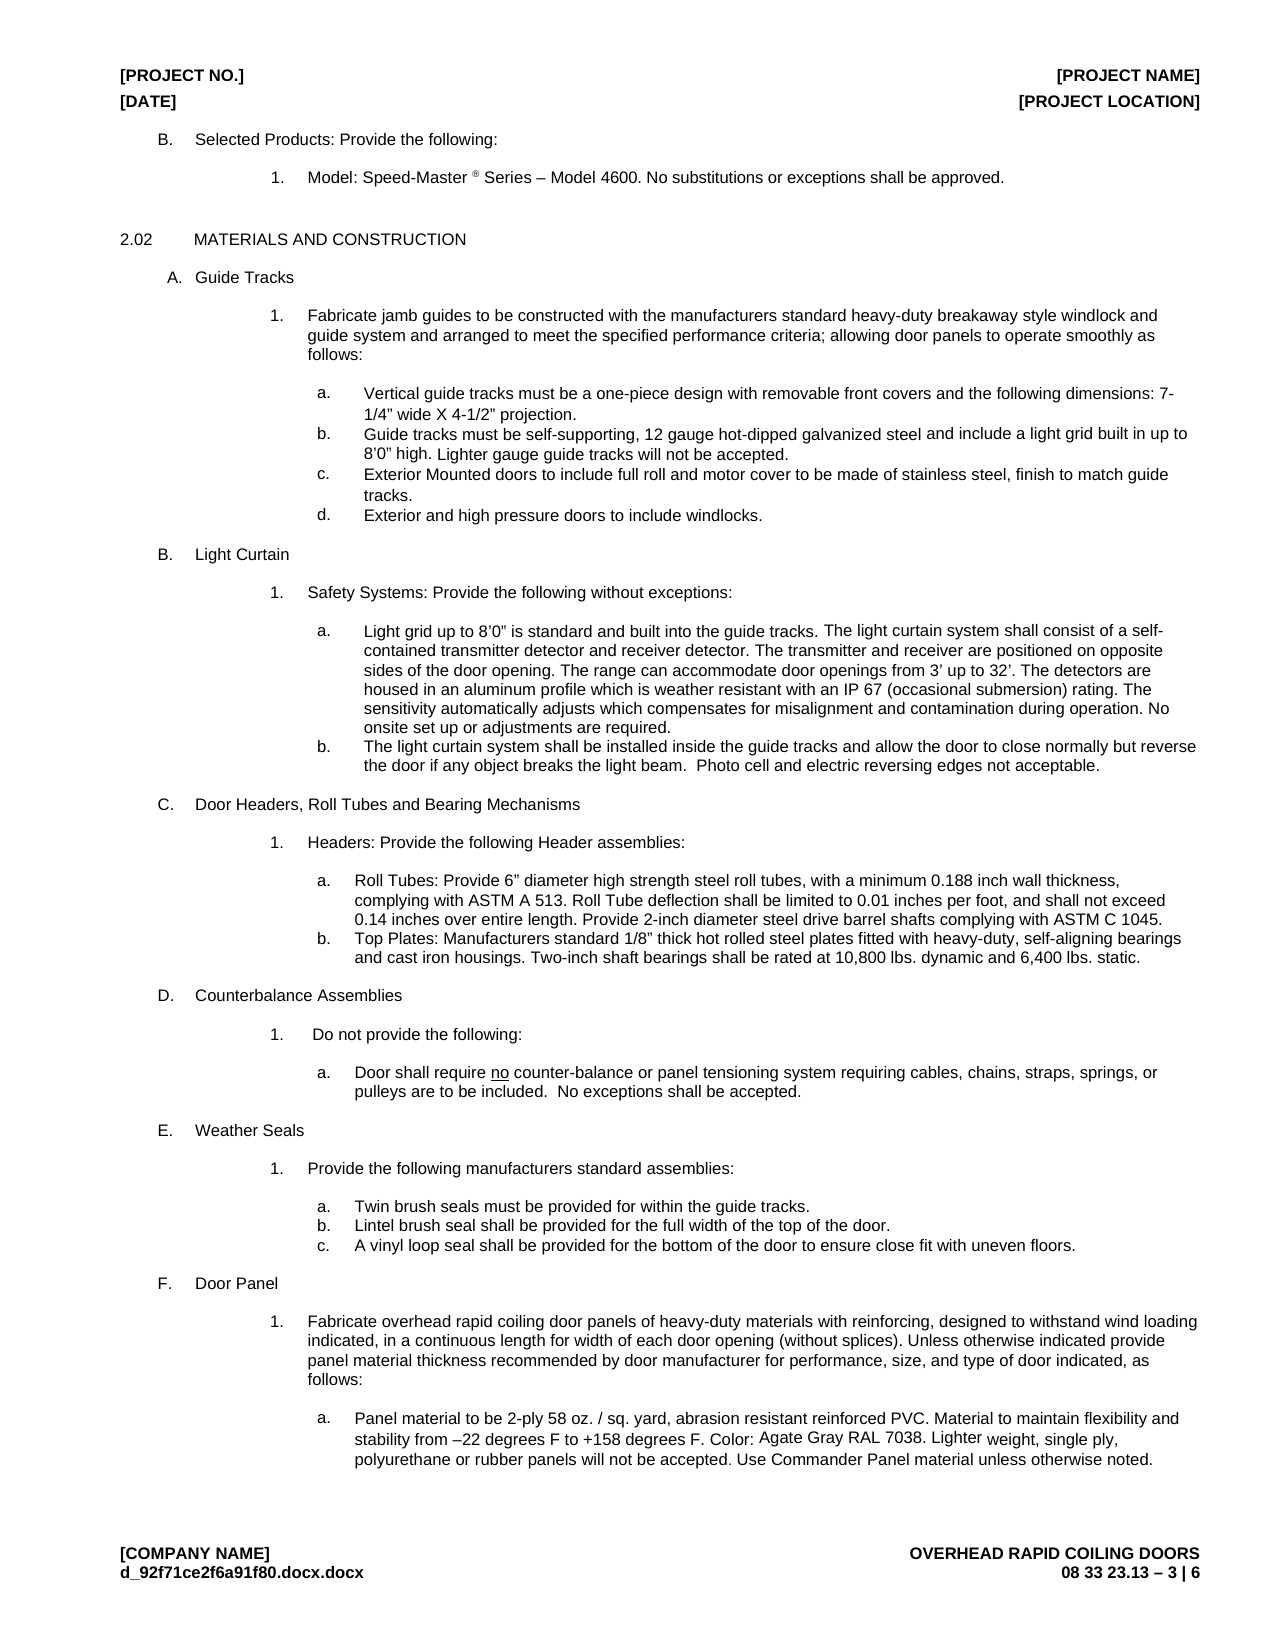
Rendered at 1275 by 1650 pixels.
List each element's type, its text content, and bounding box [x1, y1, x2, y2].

list Exterior and high pressure doors to include windlocks. [317, 505, 1200, 525]
list Provide the following manufacturers standard assemblies: [270, 1159, 1200, 1178]
list Twin brush seals must be provided for within the guide tracks. [317, 1197, 1200, 1216]
list A vinyl loop seal shall be provided for the bottom of the door to ensure close fit with uneven floors. [317, 1235, 1200, 1254]
list The light curtain system shall be installed inside the guide tracks and allow the door to close normally but reverse the door if any object breaks the light beam. Photo cell and electric reversing edges not acceptable. [317, 737, 1200, 775]
list Selected Products: Provide the following: [157, 130, 1200, 149]
list Fabricate overhead rapid coiling door panels of heavy-duty materials with reinforcing, designed to withstand wind loading indicated, in a continuous length for width of each door opening (without splices). Unless otherwise indicated provide panel material thickness recommended by door manufacturer for performance, size, and type of door indicated, as follows: [270, 1312, 1200, 1389]
list Weather Seals [157, 1120, 1200, 1139]
list Door Panel [157, 1274, 1200, 1293]
list Safety Systems: Provide the following without exceptions: [270, 583, 1200, 602]
list Headers: Provide the following Header assemblies: [270, 833, 1200, 852]
list Light grid up to 8’0” is standard and built into the guide tracks. The light curtain system shall consist of a self-contained transmitter detector and receiver detector. The transmitter and receiver are positioned on opposite sides of the door opening. The range can accommodate door openings from 3’ up to 32’. The detectors are housed in an aluminum profile which is weather resistant with an IP 67 (occasional submersion) rating. The sensitivity automatically adjusts which compensates for misalignment and contamination during operation. No onsite set up or adjustments are required. [317, 621, 1200, 737]
list Do not provide the following: [270, 1024, 1200, 1044]
list Roll Tubes: Provide 6” diameter high strength steel roll tubes, with a minimum 0.188 inch wall thickness, complying with ASTM A 513. Roll Tube deflection shall be limited to 0.01 inches per foot, and shall not exceed 0.14 inches over entire length. Provide 2-inch diameter steel drive barrel shafts complying with ASTM C 1045. [317, 871, 1200, 929]
list Counterbalance Assemblies [157, 986, 1200, 1005]
list Exterior Mounted doors to include full roll and motor cover to be made of stainless steel, finish to match guide tracks. [317, 464, 1200, 505]
list Light Curtain [157, 544, 1200, 563]
text 2.02 MATERIALS AND CONSTRUCTION [120, 229, 1200, 249]
text 1. Model: Speed-Master ® Series – Model 4600. No substitutions or exceptions shall be approved. [270, 168, 1200, 187]
list Door shall require no counter-balance or panel tensioning system requiring cables, chains, straps, springs, or pulleys are to be included. No exceptions shall be accepted. [317, 1063, 1200, 1101]
list Vertical guide tracks must be a one-piece design with removable front covers and the following dimensions: 7-1/4” wide X 4-1/2” projection. [317, 383, 1200, 423]
list Top Plates: Manufacturers standard 1/8” thick hot rolled steel plates fitted with heavy-duty, self-aligning bearings and cast iron housings. Two-inch shaft bearings shall be rated at 10,800 lbs. dynamic and 6,400 lbs. static. [317, 929, 1200, 967]
list Lintel brush seal shall be provided for the full width of the top of the door. [317, 1216, 1200, 1235]
list Guide Tracks [167, 268, 1200, 287]
list Panel material to be 2-ply 58 oz. / sq. yard, abrasion resistant reinforced PVC. Material to maintain flexibility and stability from –22 degrees F to +158 degrees F. Color: Agate Gray RAL 7038. Lighter weight, single ply, polyurethane or rubber panels will not be accepted. Use Commander Panel material unless otherwise noted. [317, 1408, 1200, 1469]
list Guide tracks must be self-supporting, 12 gauge hot-dipped galvanized steel and include a light grid built in up to 8’0” high. Lighter gauge guide tracks will not be accepted. [317, 423, 1200, 464]
list Door Headers, Roll Tubes and Bearing Mechanisms [157, 794, 1200, 814]
list Fabricate jamb guides to be constructed with the manufacturers standard heavy-duty breakaway style windlock and guide system and arranged to meet the specified performance criteria; allowing door panels to operate smoothly as follows: [270, 306, 1200, 364]
